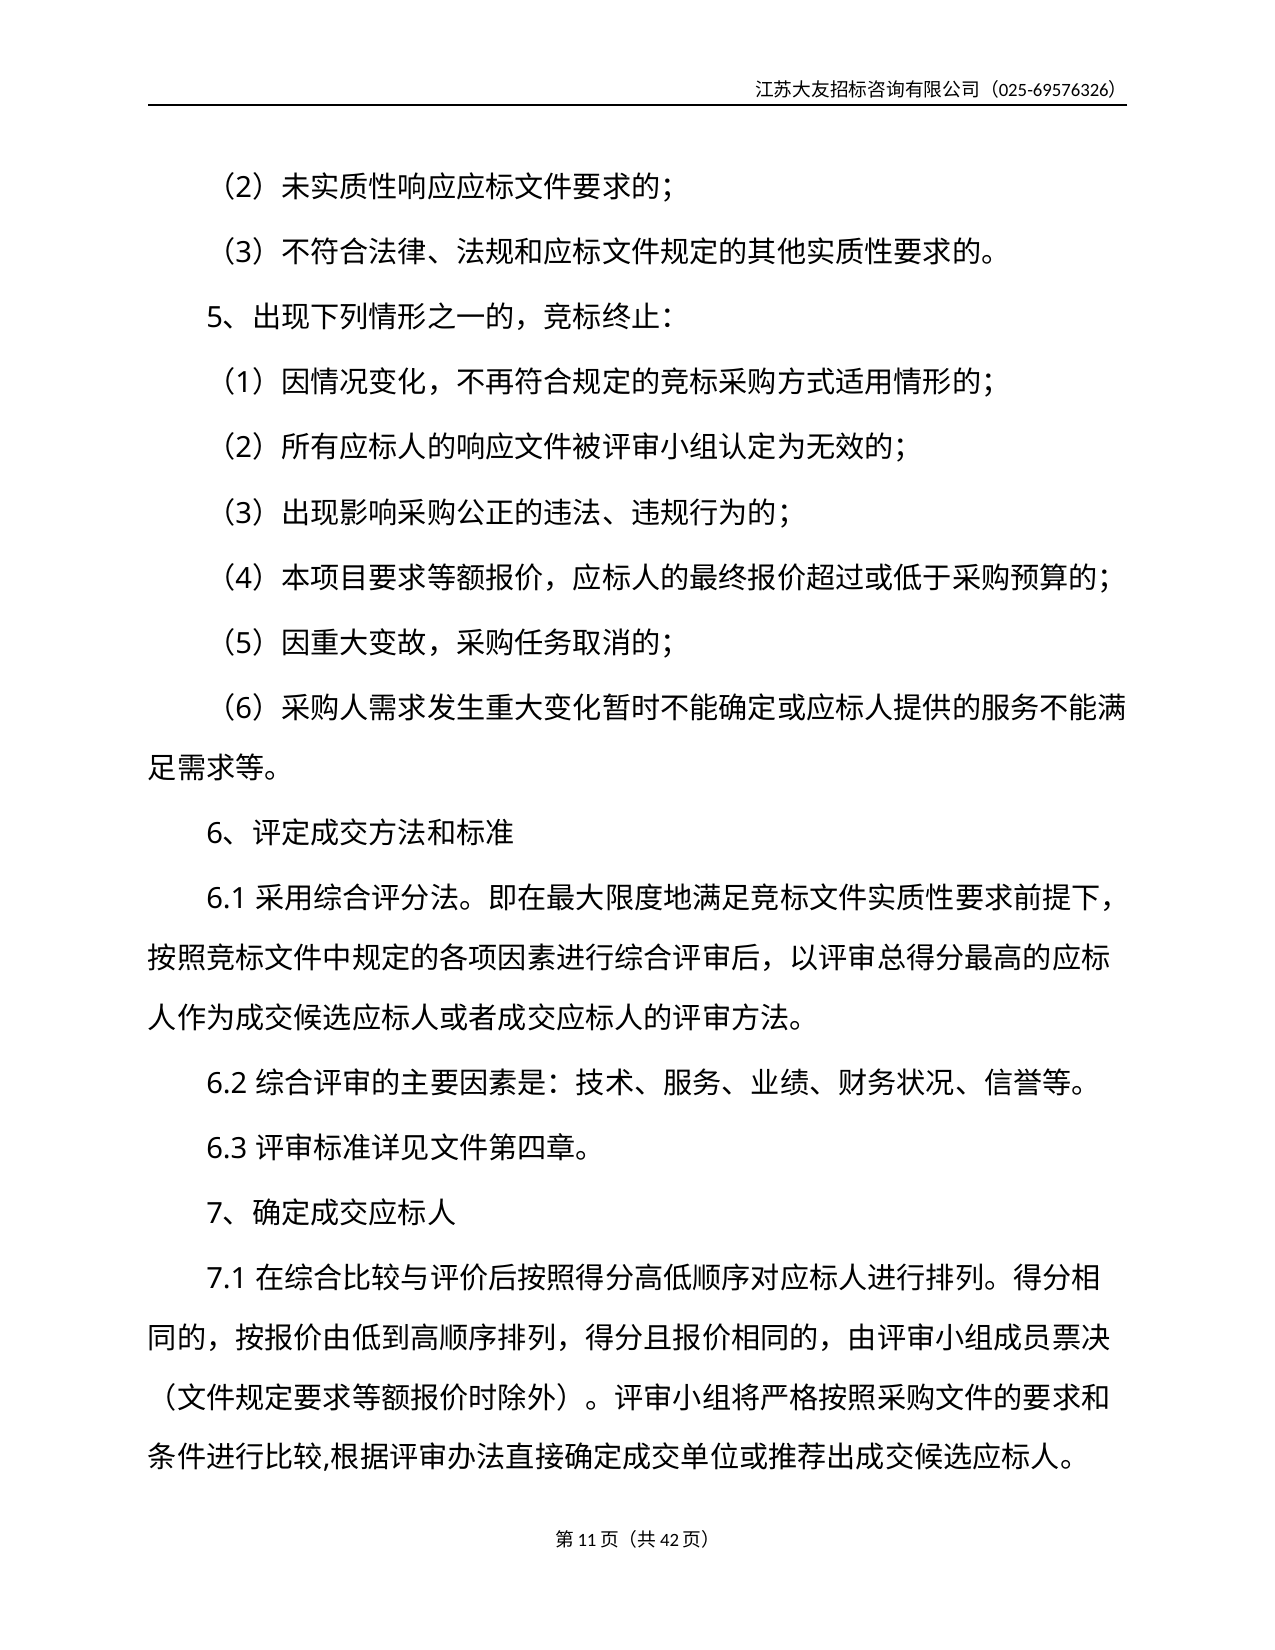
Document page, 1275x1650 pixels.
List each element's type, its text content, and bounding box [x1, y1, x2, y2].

text 6.3 评审标准详见文件第四章。 [148, 1116, 1127, 1176]
text （1）因情况变化，不再符合规定的竞标采购方式适用情形的； [148, 350, 1127, 410]
text （2）未实质性响应应标文件要求的； [148, 155, 1127, 214]
text 6.1 采用综合评分法。即在最大限度地满足竞标文件实质性要求前提下，按照竞标文件中规定的各项因素进行综合评审后，以评审总得分最高的应标人作为成交候选应标人或者成交应标人的评审方法。 [148, 866, 1127, 1045]
text （2）所有应标人的响应文件被评审小组认定为无效的； [148, 416, 1127, 475]
text 7、确定成交应标人 [148, 1181, 1127, 1241]
text 7.1 在综合比较与评价后按照得分高低顺序对应标人进行排列。得分相同的，按报价由低到高顺序排列，得分且报价相同的，由评审小组成员票决（文件规定要求等额报价时除外）。评审小组将严格按照采购文件的要求和条件进行比较,根据评审办法直接确定成交单位或推荐出成交候选应标人。 [148, 1246, 1127, 1485]
text 5、出现下列情形之一的，竞标终止： [148, 285, 1127, 345]
text （3）出现影响采购公正的违法、违规行为的； [148, 481, 1127, 540]
text （5）因重大变故，采购任务取消的； [148, 611, 1127, 671]
text （4）本项目要求等额报价，应标人的最终报价超过或低于采购预算的； [148, 546, 1127, 606]
text 6.2 综合评审的主要因素是：技术、服务、业绩、财务状况、信誉等。 [148, 1051, 1127, 1110]
text （3）不符合法律、法规和应标文件规定的其他实质性要求的。 [148, 220, 1127, 279]
text 6、评定成交方法和标准 [148, 801, 1127, 861]
text （6）采购人需求发生重大变化暂时不能确定或应标人提供的服务不能满足需求等。 [148, 676, 1127, 796]
